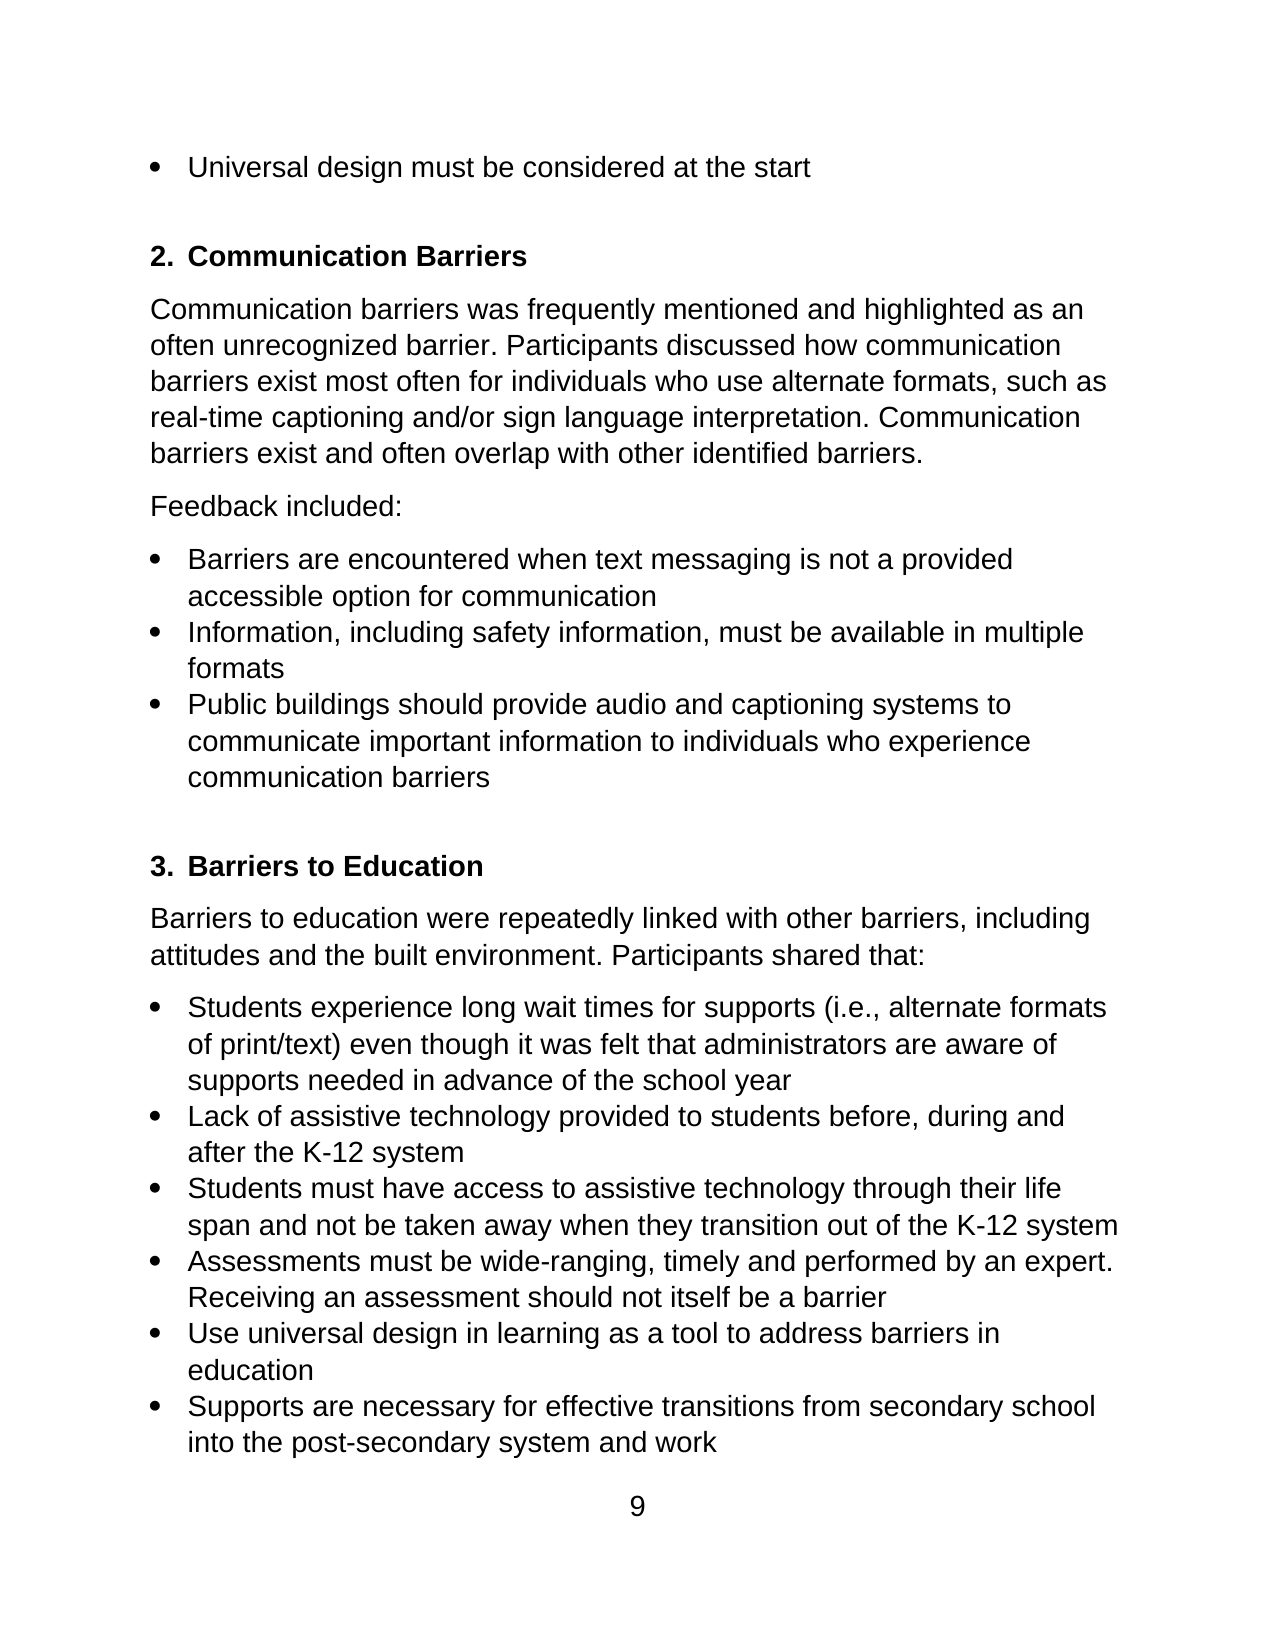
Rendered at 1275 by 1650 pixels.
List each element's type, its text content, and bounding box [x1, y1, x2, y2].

list Students must have access to assistive technology through their life span and not be taken away when they transition out of the K-12 system [150, 1172, 1125, 1241]
list Public buildings should provide audio and captioning systems to communicate important information to individuals who experience communication barriers [150, 687, 1125, 829]
list Lack of assistive technology provided to students before, during and after the K-12 system [150, 1099, 1125, 1169]
list Supports are necessary for effective transitions from secondary school into the post-secondary system and work [150, 1389, 1125, 1459]
list Barriers are encountered when text messaging is not a provided accessible option for communication [150, 542, 1125, 612]
list Students experience long wait times for supports (i.e., alternate formats of print/text) even though it was felt that administrators are aware of supports needed in advance of the school year [150, 990, 1125, 1096]
list Universal design must be considered at the start [150, 150, 1125, 220]
list Assessments must be wide-ranging, timely and performed by an expert. Receiving an assessment should not itself be a barrier [150, 1244, 1125, 1314]
list Information, including safety information, must be available in multiple formats [150, 615, 1125, 684]
subtitle Barriers to Education [150, 849, 1125, 882]
subtitle Communication Barriers [150, 239, 1125, 273]
text Barriers to education were repeatedly linked with other barriers, including attitudes and the built environment. Participants shared that: [150, 901, 1125, 971]
text Feedback included: [150, 489, 1125, 523]
list Use universal design in learning as a tool to address barriers in education [150, 1317, 1125, 1386]
text Communication barriers was frequently mentioned and highlighted as an often unrecognized barrier. Participants discussed how communication barriers exist most often for individuals who use alternate formats, such as real-time captioning and/or sign language interpretation. Communication barriers exist and often overlap with other identified barriers. [150, 292, 1125, 470]
